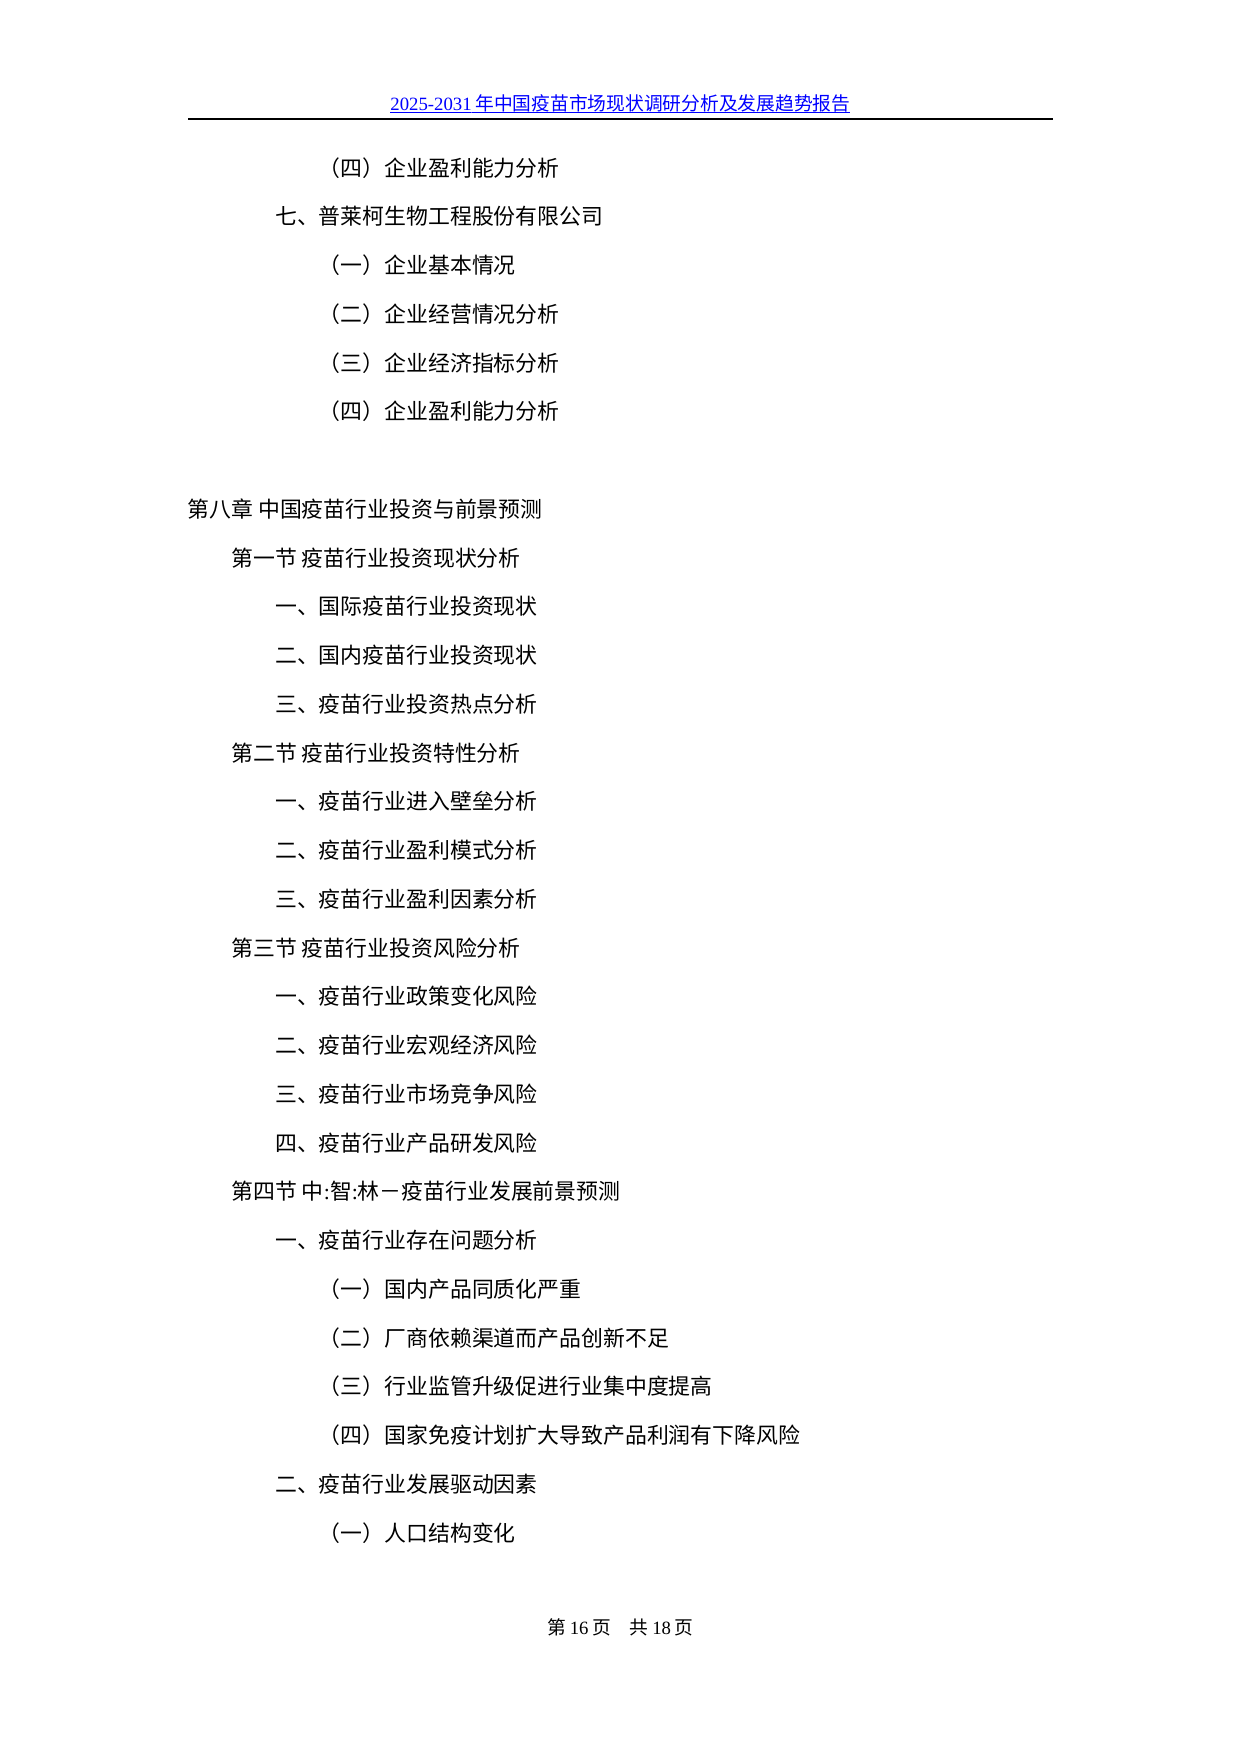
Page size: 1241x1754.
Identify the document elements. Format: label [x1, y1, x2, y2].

text [187, 150, 1053, 1548]
